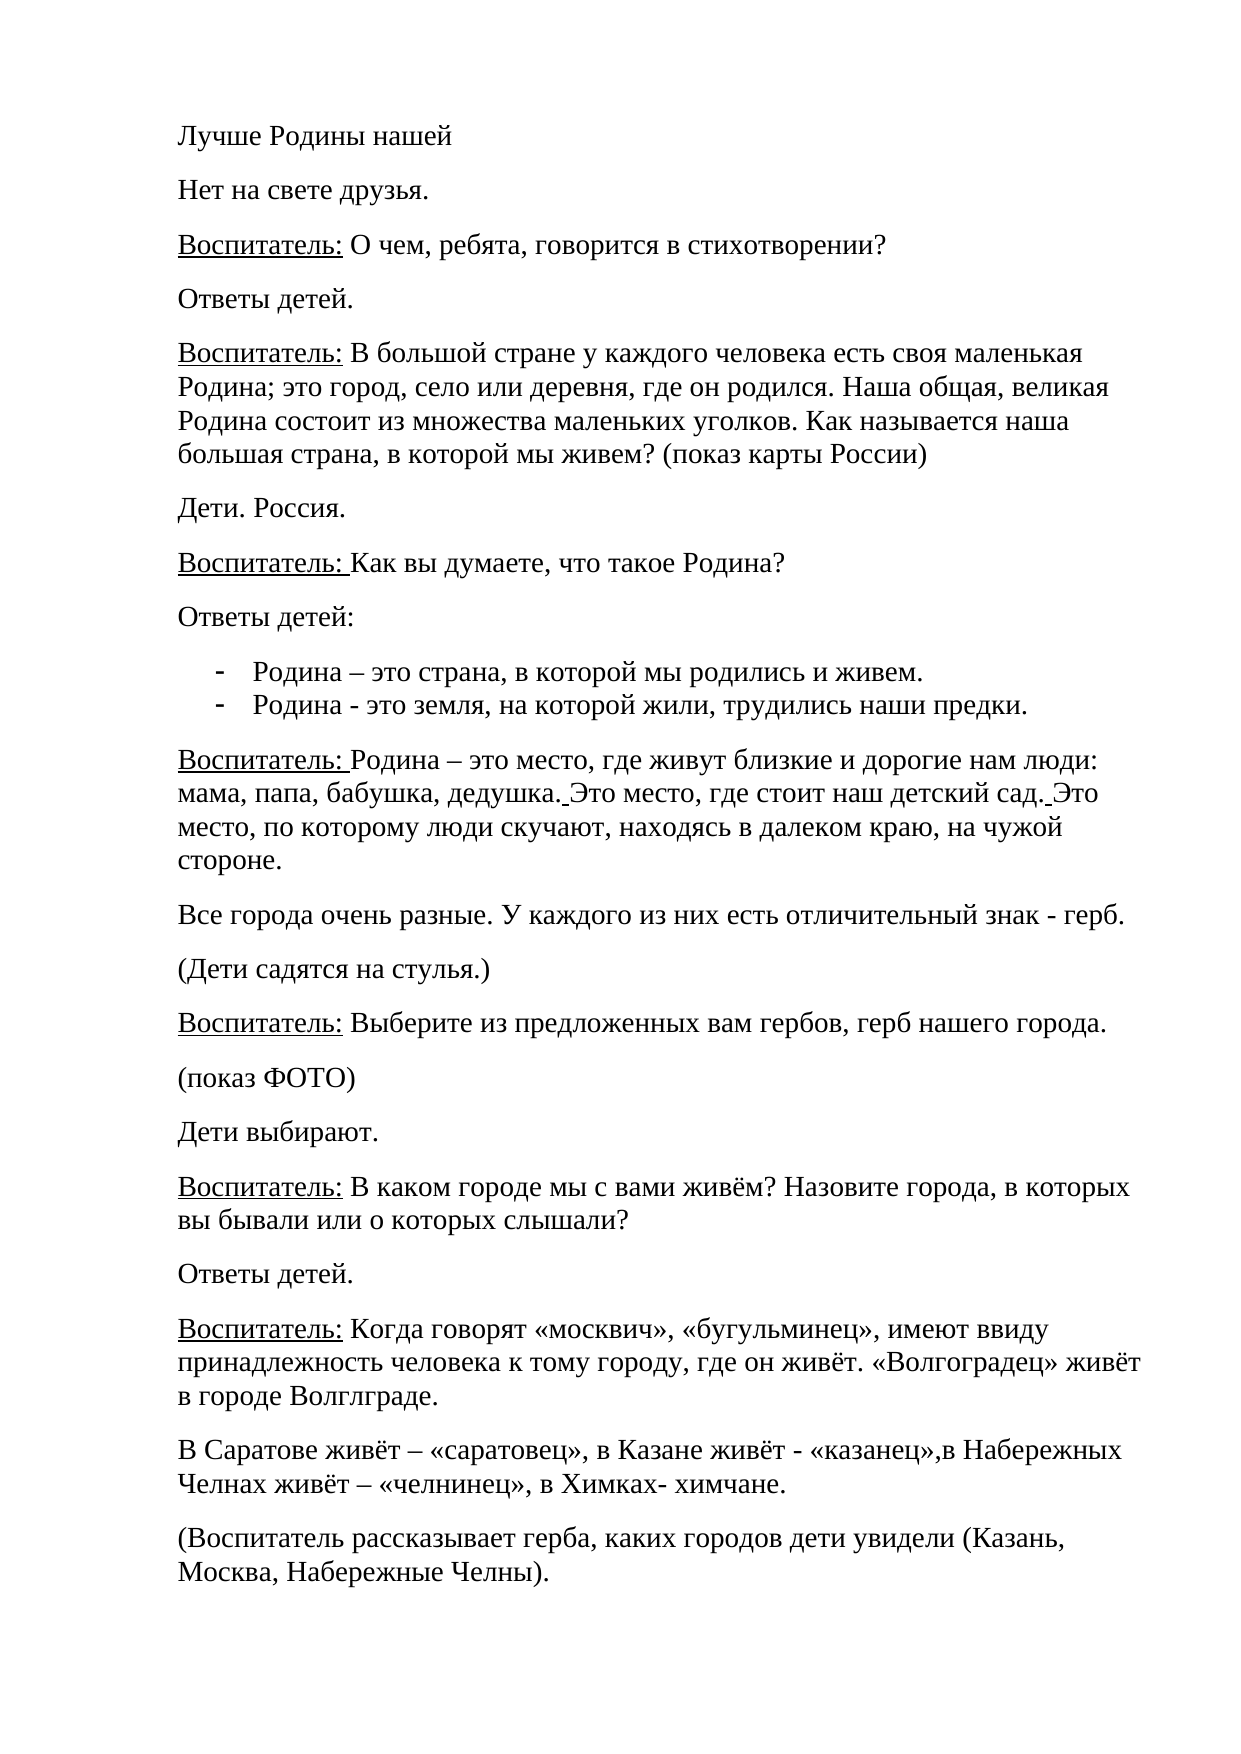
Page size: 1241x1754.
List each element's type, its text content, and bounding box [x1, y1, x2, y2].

text Дети. Россия. [177, 491, 1152, 524]
text Воспитатель: Как вы думаете, что такое Родина? [177, 545, 1152, 578]
text Лучше Родины нашей [177, 118, 1152, 152]
text (Дети садятся на стулья.) [177, 951, 1152, 985]
text Воспитатель: В большой стране у каждого человека есть своя маленькая Родина; это город, село или деревня, где он родился. Наша общая, великая Родина состоит из множества маленьких уголков. Как называется наша большая страна, в которой мы живем? (показ карты России) [177, 336, 1152, 470]
text Воспитатель: В каком городе мы с вами живём? Назовите города, в которых вы бывали или о которых слышали? [177, 1169, 1152, 1236]
list Родина - это земля, на которой жили, трудились наши предки. [215, 687, 1152, 721]
text Воспитатель: О чем, ребята, говорится в стихотворении? [177, 227, 1152, 260]
text Воспитатель: Выберите из предложенных вам гербов, герб нашего города. [177, 1006, 1152, 1039]
text Ответы детей. [177, 1257, 1152, 1290]
text (показ ФОТО) [177, 1060, 1152, 1093]
text Воспитатель: Когда говорят «москвич», «бугульминец», имеют ввиду принадлежность человека к тому городу, где он живёт. «Волгоградец» живёт в городе Волглграде. [177, 1311, 1152, 1412]
text Все города очень разные. У каждого из них есть отличительный знак - герб. [177, 897, 1152, 930]
text Нет на свете друзья. [177, 172, 1152, 206]
text (Воспитатель рассказывает герба, каких городов дети увидели (Казань, Москва, Набережные Челны). [177, 1520, 1152, 1587]
text Воспитатель: Родина – это место, где живут близкие и дорогие нам люди: мама, папа, бабушка, дедушка. Это место, где стоит наш детский сад. Это место, по которому люди скучают, находясь в далеком краю, на чужой стороне. [177, 742, 1152, 876]
text Дети выбирают. [177, 1114, 1152, 1148]
text В Саратове живёт – «саратовец», в Казане живёт - «казанец»,в Набережных Челнах живёт – «челнинец», в Химках- химчане. [177, 1432, 1152, 1499]
text Ответы детей: [177, 599, 1152, 633]
text Ответы детей. [177, 281, 1152, 315]
list Родина – это страна, в которой мы родились и живем. [215, 654, 1152, 687]
